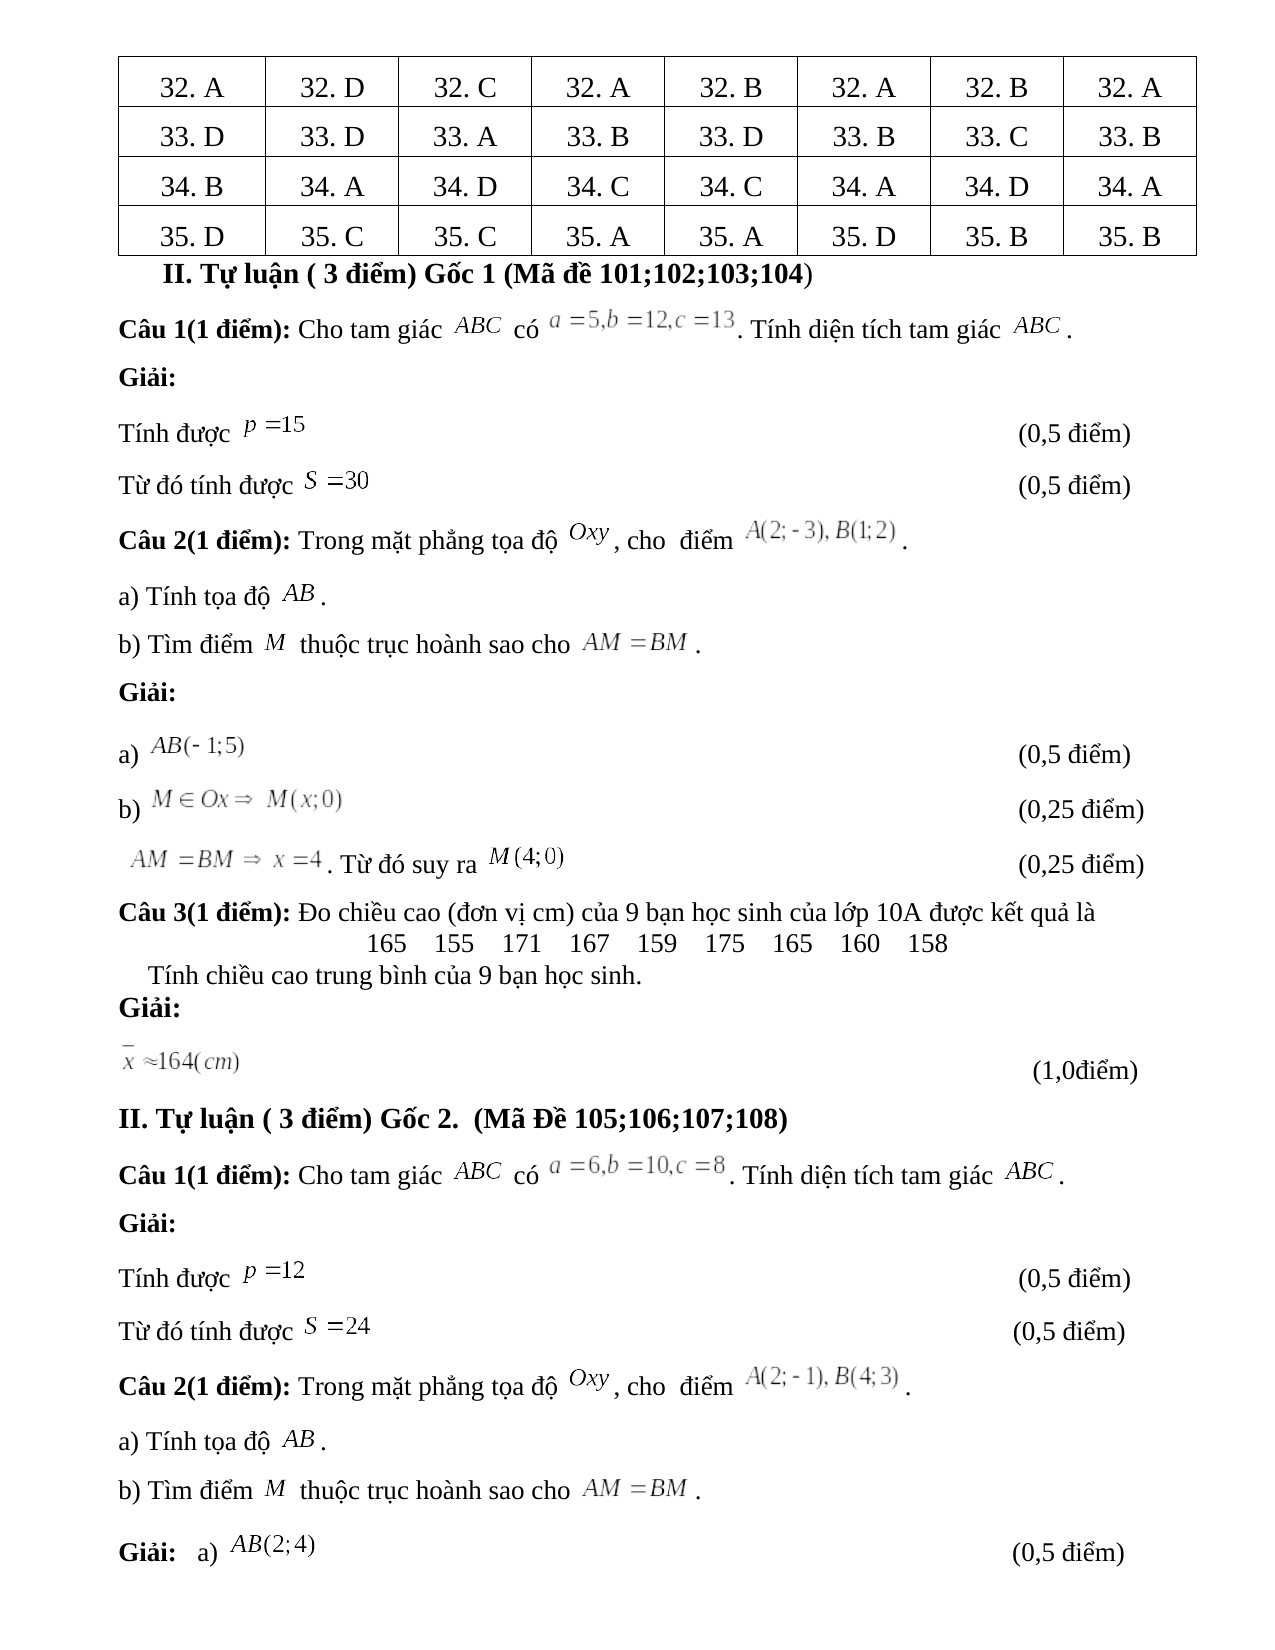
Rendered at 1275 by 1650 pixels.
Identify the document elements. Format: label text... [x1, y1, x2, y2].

text Từ đó tính được (0,5 điểm) [118, 464, 1196, 500]
text Tính được (0,5 điểm) [118, 409, 1196, 448]
text b) Tìm điểm thuộc trục hoành sao cho . [118, 1473, 1196, 1506]
table_cell 33. B [532, 107, 664, 156]
table_cell 35. C [266, 206, 398, 255]
table_cell 34. D [399, 157, 531, 205]
table_cell 32. A [119, 57, 265, 106]
table_cell 33. B [798, 107, 930, 156]
table_cell 32. A [1064, 57, 1196, 106]
text Từ đó tính được (0,5 điểm) [118, 1310, 1196, 1346]
table_cell 34. A [1064, 157, 1196, 205]
text . Từ đó suy ra (0,25 điểm) [118, 841, 1196, 880]
text Câu 3(1 điểm): Đo chiều cao (đơn vị cm) của 9 bạn học sinh của lớp 10A được kết quả là [118, 896, 1196, 928]
table_cell 35. C [399, 206, 531, 255]
text Giải: [118, 990, 1196, 1023]
table_cell 33. D [266, 107, 398, 156]
text Câu 2(1 điểm): Trong mặt phẳng tọa độ , cho điểm . [118, 1362, 1196, 1401]
table_cell 35. A [665, 206, 797, 255]
text 165 155 171 167 159 175 165 160 158 [118, 928, 1196, 959]
text II. Tự luận ( 3 điểm) Gốc 2. (Mã Đề 105;106;107;108) [118, 1102, 1196, 1135]
table_cell 34. C [665, 157, 797, 205]
table_cell 32. B [931, 57, 1063, 106]
table_cell 33. D [119, 107, 265, 156]
table_cell 33. A [399, 107, 531, 156]
text Tính chiều cao trung bình của 9 bạn học sinh. [118, 959, 1196, 990]
table_cell 33. C [931, 107, 1063, 156]
table_cell 34. C [532, 157, 664, 205]
table_cell 35. D [798, 206, 930, 255]
text a) Tính tọa độ . [118, 572, 1196, 611]
text (1,0điểm) [118, 1040, 1196, 1085]
text Câu 1(1 điểm): Cho tam giác có . Tính diện tích tam giác . [118, 306, 1196, 345]
text Giải: a) (0,5 điểm) [118, 1522, 1196, 1567]
text b) Tìm điểm thuộc trục hoành sao cho . [118, 627, 1196, 660]
table_cell 35. B [1064, 206, 1196, 255]
table_cell 33. B [1064, 107, 1196, 156]
table_cell 34. A [798, 157, 930, 205]
table_cell 35. D [119, 206, 265, 255]
text Tính được (0,5 điểm) [118, 1255, 1196, 1294]
table_cell 32. A [798, 57, 930, 106]
table_cell 32. C [399, 57, 531, 106]
table_cell 32. D [266, 57, 398, 106]
table_cell 34. B [119, 157, 265, 205]
text Câu 2(1 điểm): Trong mặt phẳng tọa độ , cho điểm . [118, 517, 1196, 555]
text Giải: [118, 1207, 1196, 1238]
table_cell 32. B [665, 57, 797, 106]
text a) Tính tọa độ . [118, 1418, 1196, 1456]
table_cell 34. D [931, 157, 1063, 205]
table_cell 35. A [532, 206, 664, 255]
table_cell 32. A [532, 57, 664, 106]
text Câu 1(1 điểm): Cho tam giác có . Tính diện tích tam giác . [118, 1152, 1196, 1191]
text b) (0,25 điểm) [118, 786, 1196, 824]
text a) (0,5 điểm) [118, 724, 1196, 769]
table_cell 35. B [931, 206, 1063, 255]
text II. Tự luận ( 3 điểm) Gốc 1 (Mã đề 101;102;103;104) [118, 256, 1196, 289]
table_cell 33. D [665, 107, 797, 156]
text Giải: [118, 361, 1196, 393]
text Giải: [118, 676, 1196, 708]
table_cell 34. A [266, 157, 398, 205]
